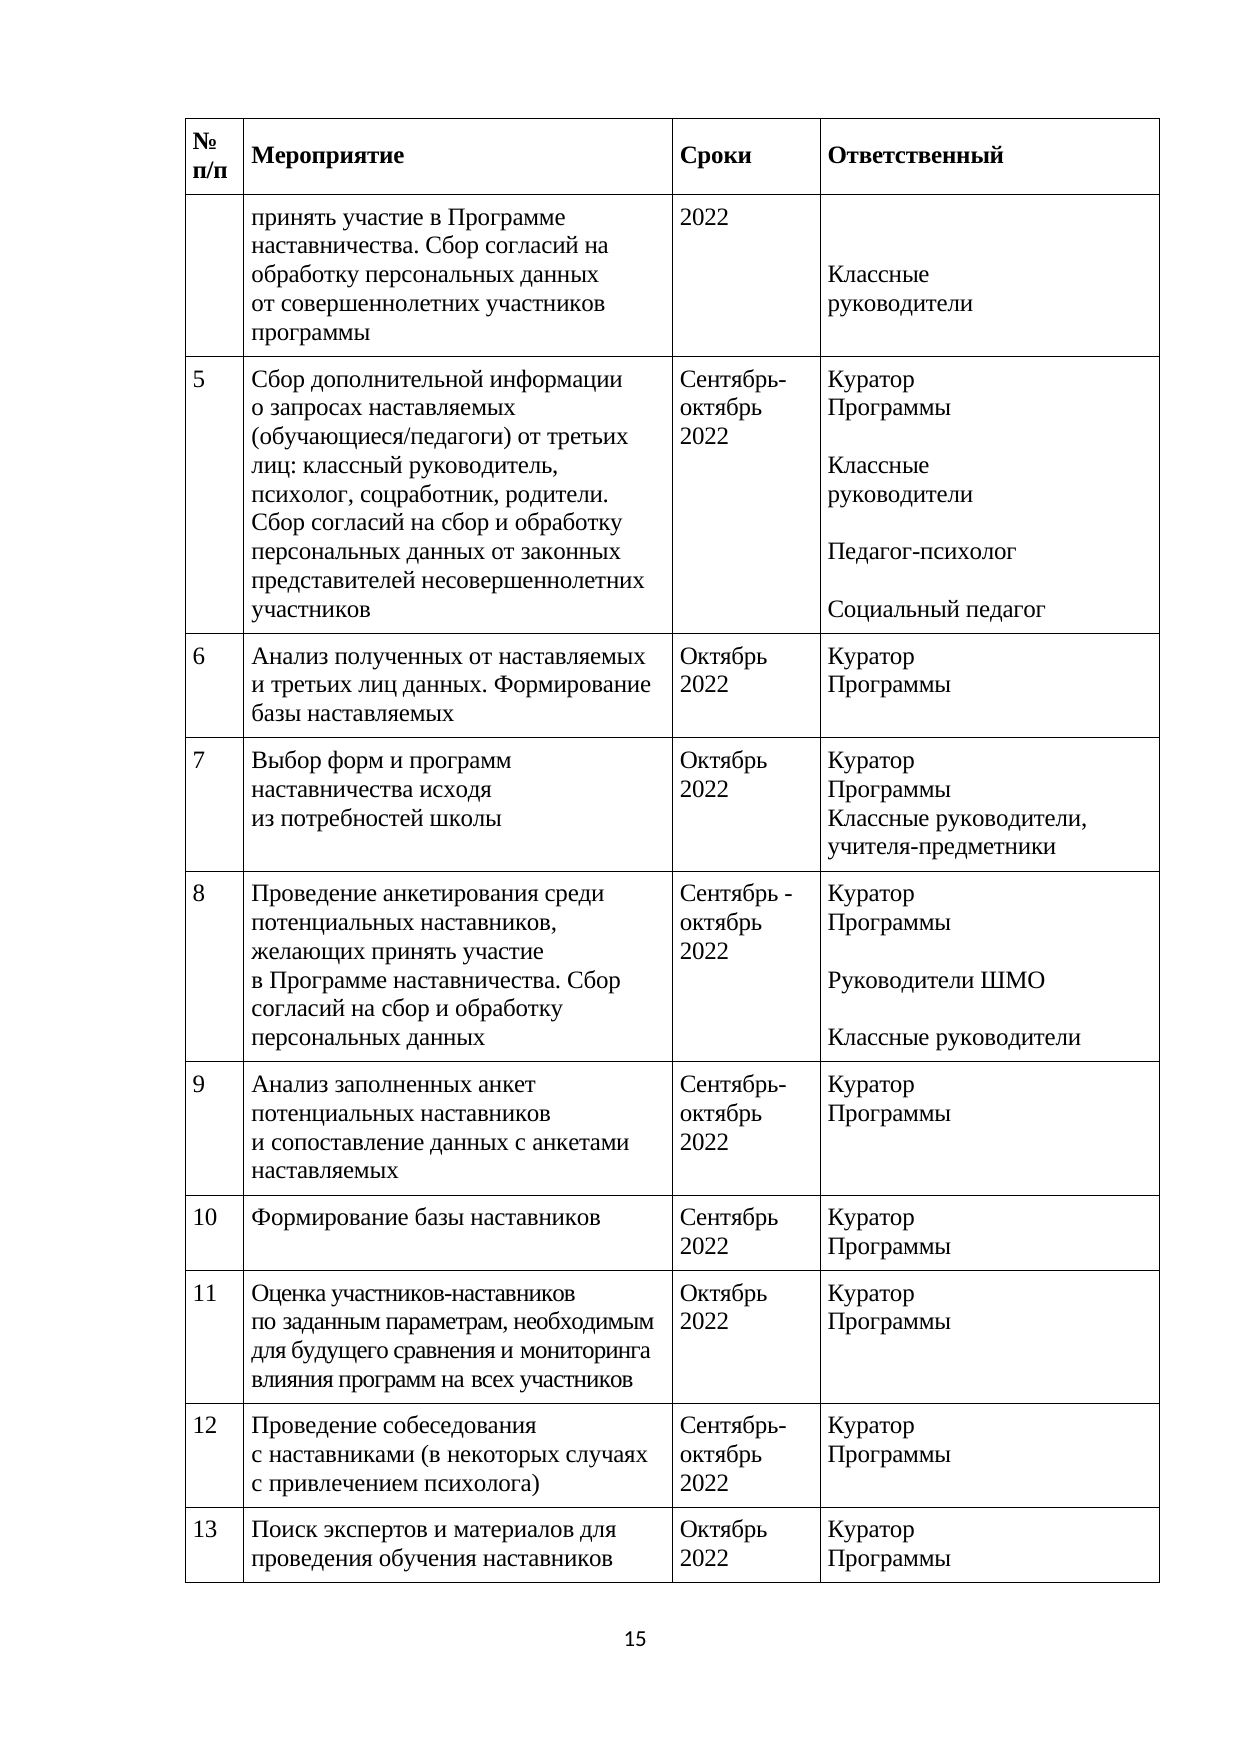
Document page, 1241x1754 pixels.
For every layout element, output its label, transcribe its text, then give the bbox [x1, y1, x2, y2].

table_cell 12 [186, 1404, 243, 1506]
table_header № п/п [186, 119, 243, 194]
table_cell Сентябрь-октябрь 2022 [673, 357, 820, 633]
table_header Ответственный [821, 119, 1159, 194]
table_cell Куратор Программы [821, 1062, 1159, 1194]
table_cell Куратор Программы Классные руководители Педагог-психолог Социальный педагог [821, 357, 1159, 633]
table_cell 8 [186, 872, 243, 1061]
table_cell Куратор Программы Классные руководители [821, 195, 1159, 356]
table_cell Куратор Программы [821, 1196, 1159, 1270]
table_cell Анализ полученных от наставляемых и третьих лиц данных. Формирование базы наставляемых [244, 634, 672, 737]
table_cell 10 [186, 1196, 243, 1270]
table_cell Проведение анкетирования среди потенциальных наставников, желающих принять участие в Программе наставничества. Сбор согласий на сбор и обработку персональных данных [244, 872, 672, 1061]
table_cell Сентябрь-октябрь 2022 [673, 1404, 820, 1506]
table_cell 6 [186, 634, 243, 737]
table_cell Куратор Программы [821, 634, 1159, 737]
table_cell Сентябрь-октябрь 2022 [673, 195, 820, 356]
table_cell Октябрь 2022 [673, 1508, 820, 1582]
table_cell Куратор Программы [821, 1271, 1159, 1402]
table_cell Сбор дополнительной информации о запросах наставляемых (обучающиеся/педагоги) от третьих лиц: классный руководитель, психолог, соцработник, родители. Сбор согласий на сбор и обработку персональных данных от законных представителей несовершеннолетних участников [244, 357, 672, 633]
table_cell 9 [186, 1062, 243, 1194]
table_header Сроки [673, 119, 820, 194]
table_cell 13 [186, 1508, 243, 1582]
table_cell Куратор Программы Руководители ШМО Классные руководители [821, 872, 1159, 1061]
table_cell Сентябрь -октябрь 2022 [673, 872, 820, 1061]
table_cell 4 [186, 195, 243, 356]
table_cell Проведение собеседования с наставниками (в некоторых случаях с привлечением психолога) [244, 1404, 672, 1506]
table_cell 7 [186, 738, 243, 871]
table_cell Сентябрь-октябрь 2022 [673, 1062, 820, 1194]
table_cell Анализ заполненных анкет потенциальных наставников и сопоставление данных с анкетами наставляемых [244, 1062, 672, 1194]
table_cell Куратор Программы Классные руководители, учителя-предметники [821, 738, 1159, 871]
table_cell Куратор Программы [821, 1508, 1159, 1582]
table_header Мероприятие [244, 119, 672, 194]
table_cell Куратор Программы [821, 1404, 1159, 1506]
table_cell 5 [186, 357, 243, 633]
table_cell Октябрь 2022 [673, 1271, 820, 1402]
table_cell Поиск экспертов и материалов для проведения обучения наставников [244, 1508, 672, 1582]
table_cell Октябрь 2022 [673, 738, 820, 871]
table_cell 11 [186, 1271, 243, 1402]
table_cell Октябрь 2022 [673, 634, 820, 737]
table_cell Выбор форм и программ наставничества исходя из потребностей школы [244, 738, 672, 871]
table_cell Формирование базы наставников [244, 1196, 672, 1270]
table_cell Оценка участников-наставников по заданным параметрам, необходимым для будущего сравнения и мониторинга влияния программ на всех участников [244, 1271, 672, 1402]
table_cell Сентябрь 2022 [673, 1196, 820, 1270]
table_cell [244, 195, 672, 356]
